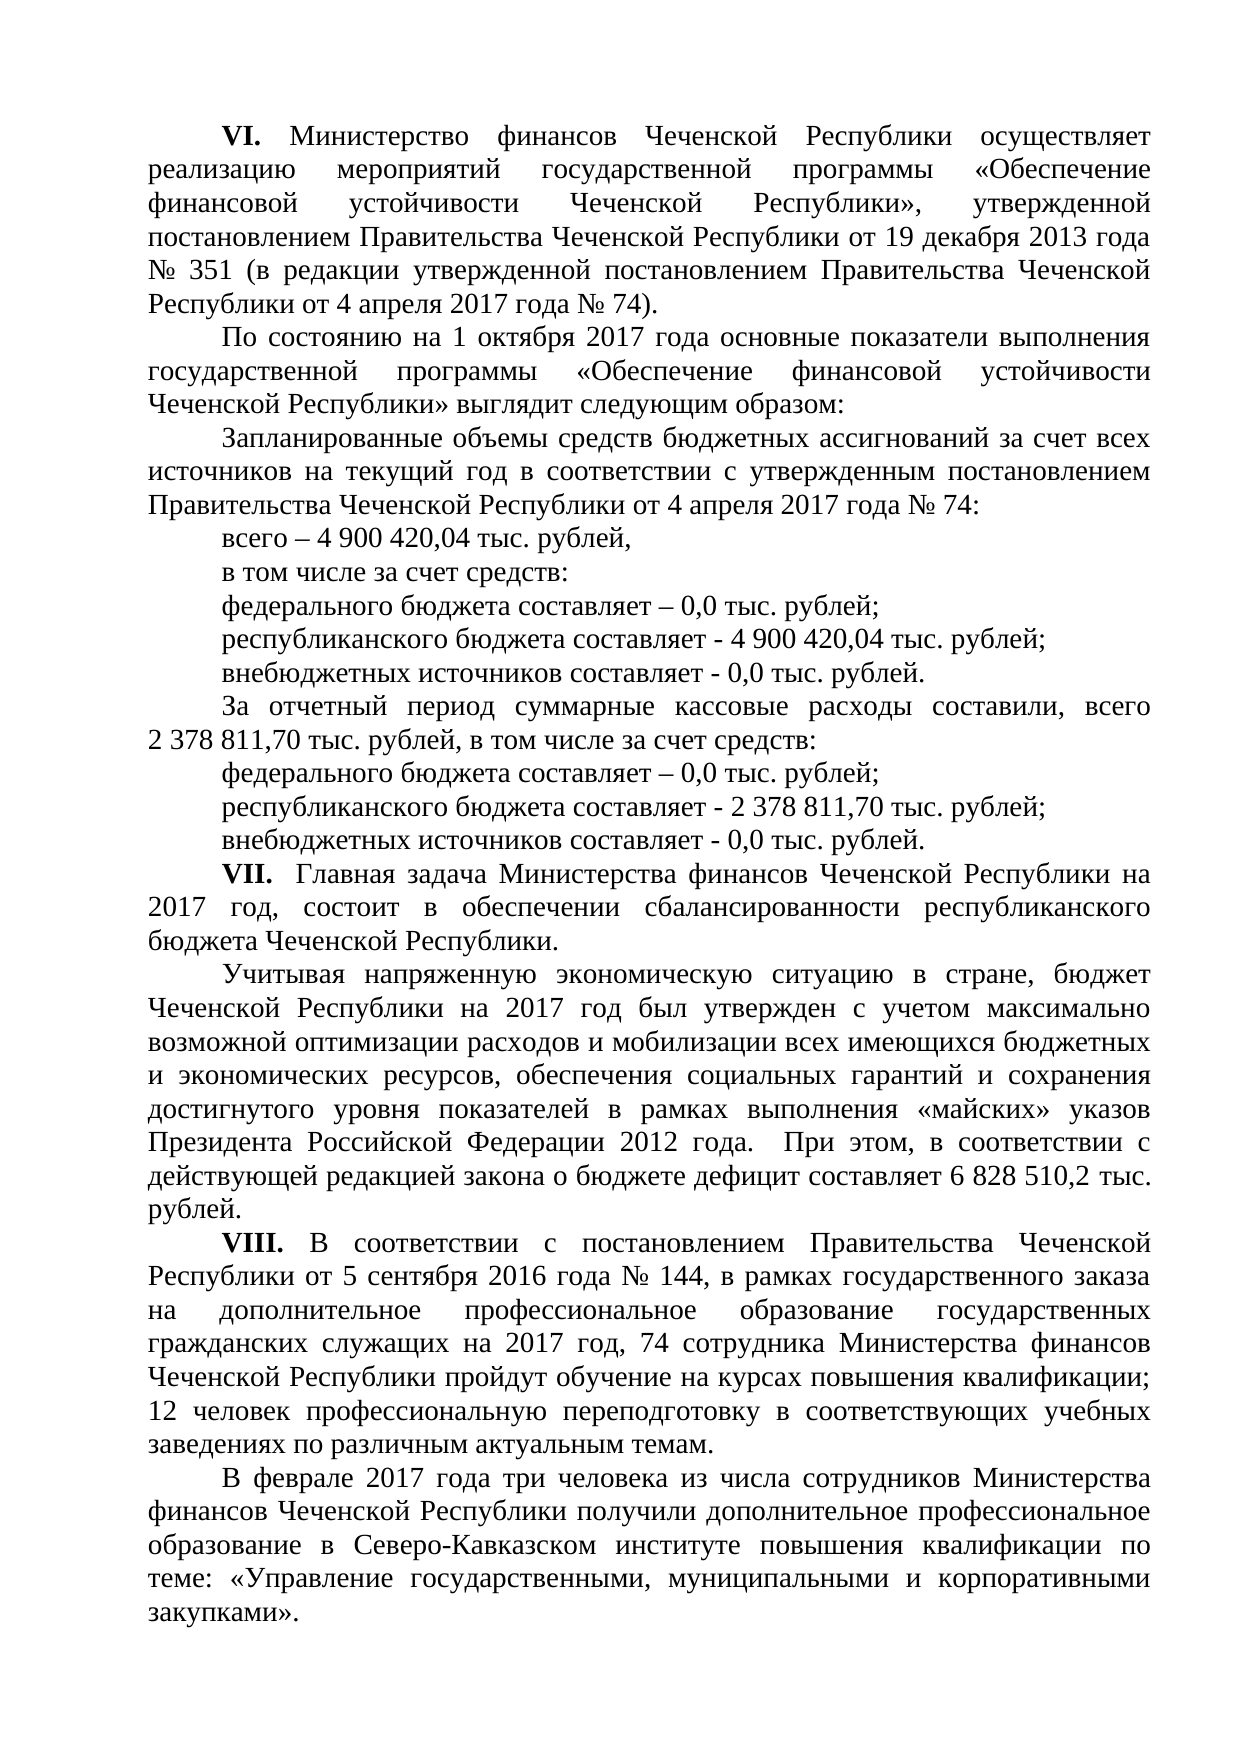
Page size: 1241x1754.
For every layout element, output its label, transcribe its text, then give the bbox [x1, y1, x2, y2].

text VI. Министерство финансов Чеченской Республики осуществляет реализацию мероприятий государственной программы «Обеспечение финансовой устойчивости Чеченской Республики», утвержденной постановлением Правительства Чеченской Республики от 19 декабря 2013 года № 351 (в редакции утвержденной постановлением Правительства Чеченской Республики от 4 апреля 2017 года № 74). [148, 118, 1152, 319]
text В феврале 2017 года три человека из числа сотрудников Министерства финансов Чеченской Республики получили дополнительное профессиональное образование в Северо-Кавказском институте повышения квалификации по теме: «Управление государственными, муниципальными и корпоративными закупками». [148, 1460, 1152, 1627]
text в том числе за счет средств: [148, 554, 1152, 588]
text VIII. В соответствии с постановлением Правительства Чеченской Республики от 5 сентября 2016 года № 144, в рамках государственного заказа на дополнительное профессиональное образование государственных гражданских служащих на 2017 год, 74 сотрудника Министерства финансов Чеченской Республики пройдут обучение на курсах повышения квалификации; 12 человек профессиональную переподготовку в соответствующих учебных заведениях по различным актуальным темам. [148, 1225, 1152, 1460]
text республиканского бюджета составляет - 4 900 420,04 тыс. рублей; [148, 621, 1152, 655]
text федерального бюджета составляет – 0,0 тыс. рублей; [148, 755, 1152, 789]
text За отчетный период суммарные кассовые расходы составили, всего 2 378 811,70 тыс. рублей, в том числе за счет средств: [148, 688, 1152, 755]
text внебюджетных источников составляет - 0,0 тыс. рублей. [148, 822, 1152, 856]
text VII. Главная задача Министерства финансов Чеченской Республики на 2017 год, состоит в обеспечении сбалансированности республиканского бюджета Чеченской Республики. [148, 856, 1152, 957]
text республиканского бюджета составляет - 2 378 811,70 тыс. рублей; [148, 789, 1152, 822]
text федерального бюджета составляет – 0,0 тыс. рублей; [148, 588, 1152, 621]
text внебюджетных источников составляет - 0,0 тыс. рублей. [148, 655, 1152, 688]
text Запланированные объемы средств бюджетных ассигнований за счет всех источников на текущий год в соответствии с утвержденным постановлением Правительства Чеченской Республики от 4 апреля 2017 года № 74: [148, 420, 1152, 521]
text всего – 4 900 420,04 тыс. рублей, [148, 521, 1152, 554]
text Учитывая напряженную экономическую ситуацию в стране, бюджет Чеченской Республики на 2017 год был утвержден с учетом максимально возможной оптимизации расходов и мобилизации всех имеющихся бюджетных и экономических ресурсов, обеспечения социальных гарантий и сохранения достигнутого уровня показателей в рамках выполнения «майских» указов Президента Российской Федерации 2012 года. При этом, в соответствии с действующей редакцией закона о бюджете дефицит составляет 6 828 510,2 тыс. рублей. [148, 957, 1152, 1225]
text По состоянию на 1 октября 2017 года основные показатели выполнения государственной программы «Обеспечение финансовой устойчивости Чеченской Республики» выглядит следующим образом: [148, 319, 1152, 420]
